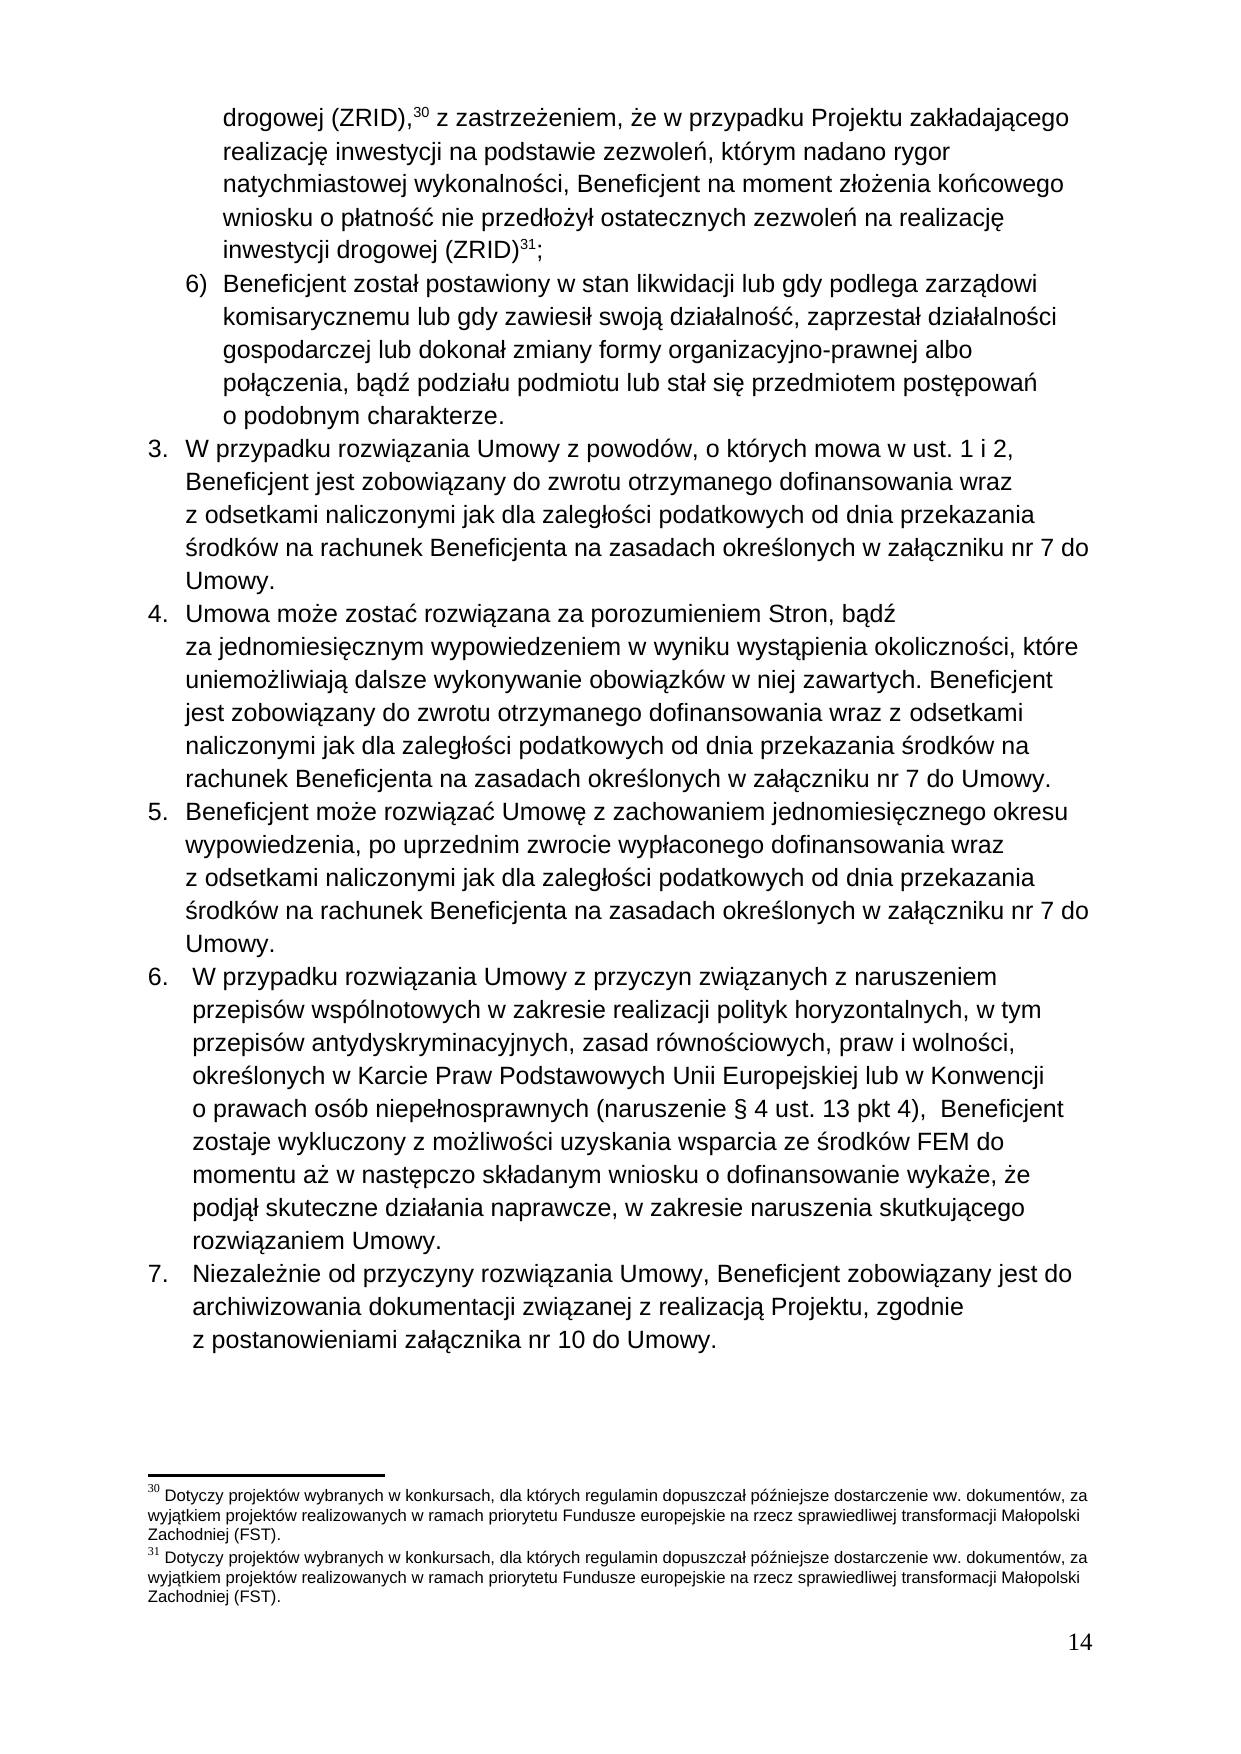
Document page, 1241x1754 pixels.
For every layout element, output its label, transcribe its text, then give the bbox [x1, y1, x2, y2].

list W przypadku rozwiązania Umowy z przyczyn związanych z naruszeniem przepisów wspólnotowych w zakresie realizacji polityk horyzontalnych, w tym przepisów antydyskryminacyjnych, zasad równościowych, praw i wolności, określonych w Karcie Praw Podstawowych Unii Europejskiej lub w Konwencji o prawach osób niepełnosprawnych (naruszenie § 4 ust. 13 pkt 4), Beneficjent zostaje wykluczony z możliwości uzyskania wsparcia ze środków FEM do momentu aż w następczo składanym wniosku o dofinansowanie wykaże, że podjął skuteczne działania naprawcze, w zakresie naruszenia skutkującego rozwiązaniem Umowy. [148, 962, 1093, 1255]
list Beneficjent został postawiony w stan likwidacji lub gdy podlega zarządowi komisarycznemu lub gdy zawiesił swoją działalność, zaprzestał działalności gospodarczej lub dokonał zmiany formy organizacyjno-prawnej albo połączenia, bądź podziału podmiotu lub stał się przedmiotem postępowań o podobnym charakterze. [185, 268, 1093, 429]
list Umowa może zostać rozwiązana za porozumieniem Stron, bądź [148, 599, 1093, 627]
list Niezależnie od przyczyny rozwiązania Umowy, Beneficjent zobowiązany jest do archiwizowania dokumentacji związanej z realizacją Projektu, zgodnie z postanowieniami załącznika nr 10 do Umowy. [148, 1259, 1093, 1386]
list W przypadku rozwiązania Umowy z powodów, o których mowa w ust. 1 i 2, Beneficjent jest zobowiązany do zwrotu otrzymanego dofinansowania wraz z odsetkami naliczonymi jak dla zaległości podatkowych od dnia przekazania środków na rachunek Beneficjenta na zasadach określonych w załączniku nr 7 do Umowy. [148, 434, 1093, 594]
text za jednomiesięcznym wypowiedzeniem w wyniku wystąpienia okoliczności, które uniemożliwiają dalsze wykonywanie obowiązków w niej zawartych. Beneficjent jest zobowiązany do zwrotu otrzymanego dofinansowania wraz z odsetkami naliczonymi jak dla zaległości podatkowych od dnia przekazania środków na rachunek Beneficjenta na zasadach określonych w załączniku nr 7 do Umowy. [185, 632, 1093, 793]
list Beneficjent może rozwiązać Umowę z zachowaniem jednomiesięcznego okresu wypowiedzenia, po uprzednim zwrocie wypłaconego dofinansowania wraz z odsetkami naliczonymi jak dla zaległości podatkowych od dnia przekazania środków na rachunek Beneficjenta na zasadach określonych w załączniku nr 7 do Umowy. [148, 797, 1093, 958]
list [185, 103, 1093, 264]
